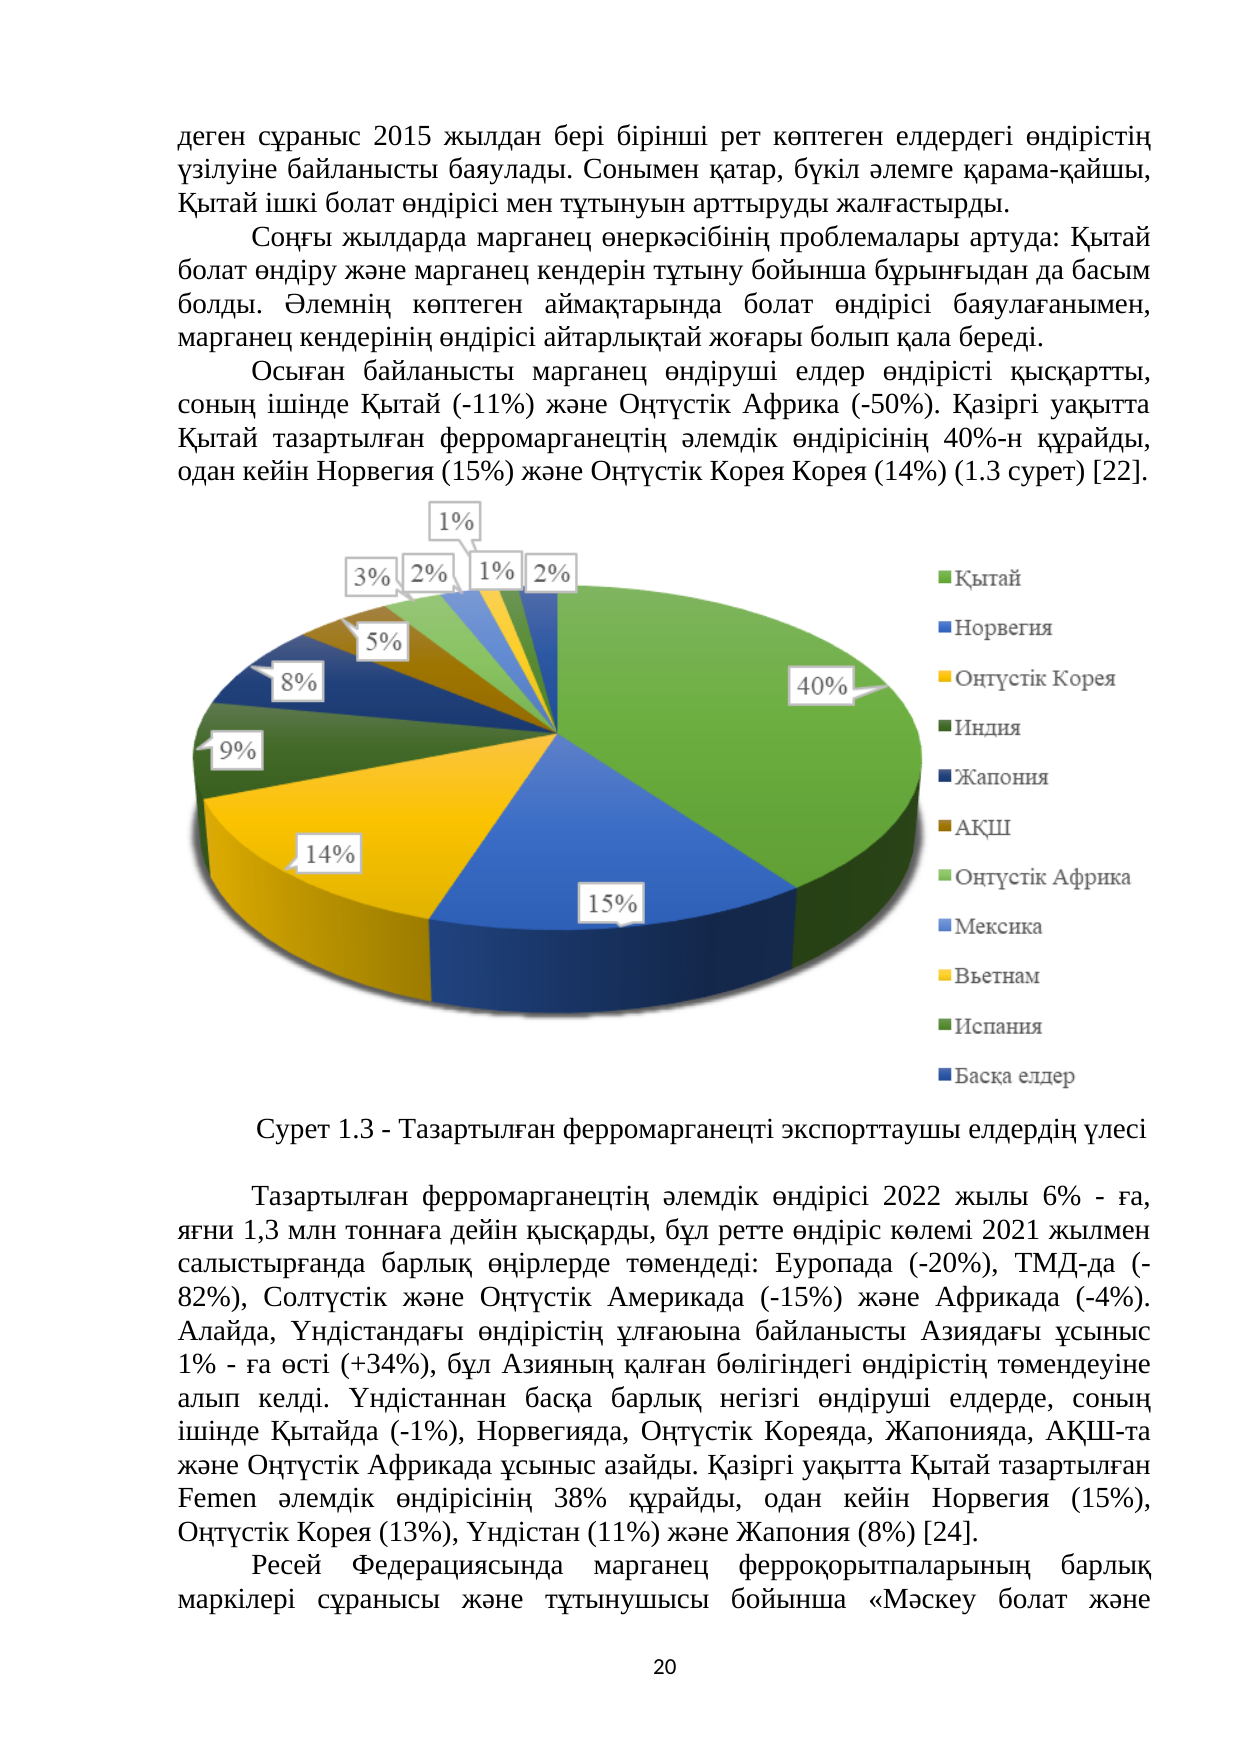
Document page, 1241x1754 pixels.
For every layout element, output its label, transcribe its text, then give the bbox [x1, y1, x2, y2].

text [177, 118, 1152, 219]
text Тазартылған ферромарганецтің әлемдік өндірісі 2022 жылы 6% - ға, яғни 1,3 млн тоннаға дейін қысқарды, бұл ретте өндіріс көлемі 2021 жылмен салыстырғанда барлық өңірлерде төмендеді: Еуропада (-20%), ТМД-да (-82%), Солтүстік және Оңтүстік Америкада (-15%) және Африкада (-4%). Алайда, Үндістандағы өндірістің ұлғаюына байланысты Азиядағы ұсыныс 1% - ға өсті (+34%), бұл Азияның қалған бөлігіндегі өндірістің төмендеуіне алып келді. Үндістаннан басқа барлық негізгі өндіруші елдерде, соның ішінде Қытайда (-1%), Норвегияда, Оңтүстік Кореяда, Жапонияда, АҚШ-та және Оңтүстік Африкада ұсыныс азайды. Қазіргі уақытта Қытай тазартылған Femen әлемдік өндірісінің 38% құрайды, одан кейін Норвегия (15%), Оңтүстік Корея (13%), Үндістан (11%) және Жапония (8%) [24]. [177, 1178, 1152, 1547]
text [177, 1547, 1152, 1614]
picture [177, 487, 1144, 1112]
text Осыған байланысты марганец өндіруші елдер өндірісті қысқартты, соның ішінде Қытай (-11%) және Оңтүстік Африка (-50%). Қазіргі уақытта Қытай тазартылған ферромарганецтің әлемдік өндірісінің 40%-н құрайды, одан кейін Норвегия (15%) және Оңтүстік Корея Корея (14%) (1.3 сурет) [22]. [177, 353, 1152, 487]
text Сурет 1.3 - Тазартылған ферромарганецті экспорттаушы елдердің үлесі [177, 1111, 1152, 1145]
text Соңғы жылдарда марганец өнеркәсібінің проблемалары артуда: Қытай болат өндіру және марганец кендерін тұтыну бойынша бұрынғыдан да басым болды. Әлемнің көптеген аймақтарында болат өндірісі баяулағанымен, марганец кендерінің өндірісі айтарлықтай жоғары болып қала береді. [177, 219, 1152, 353]
